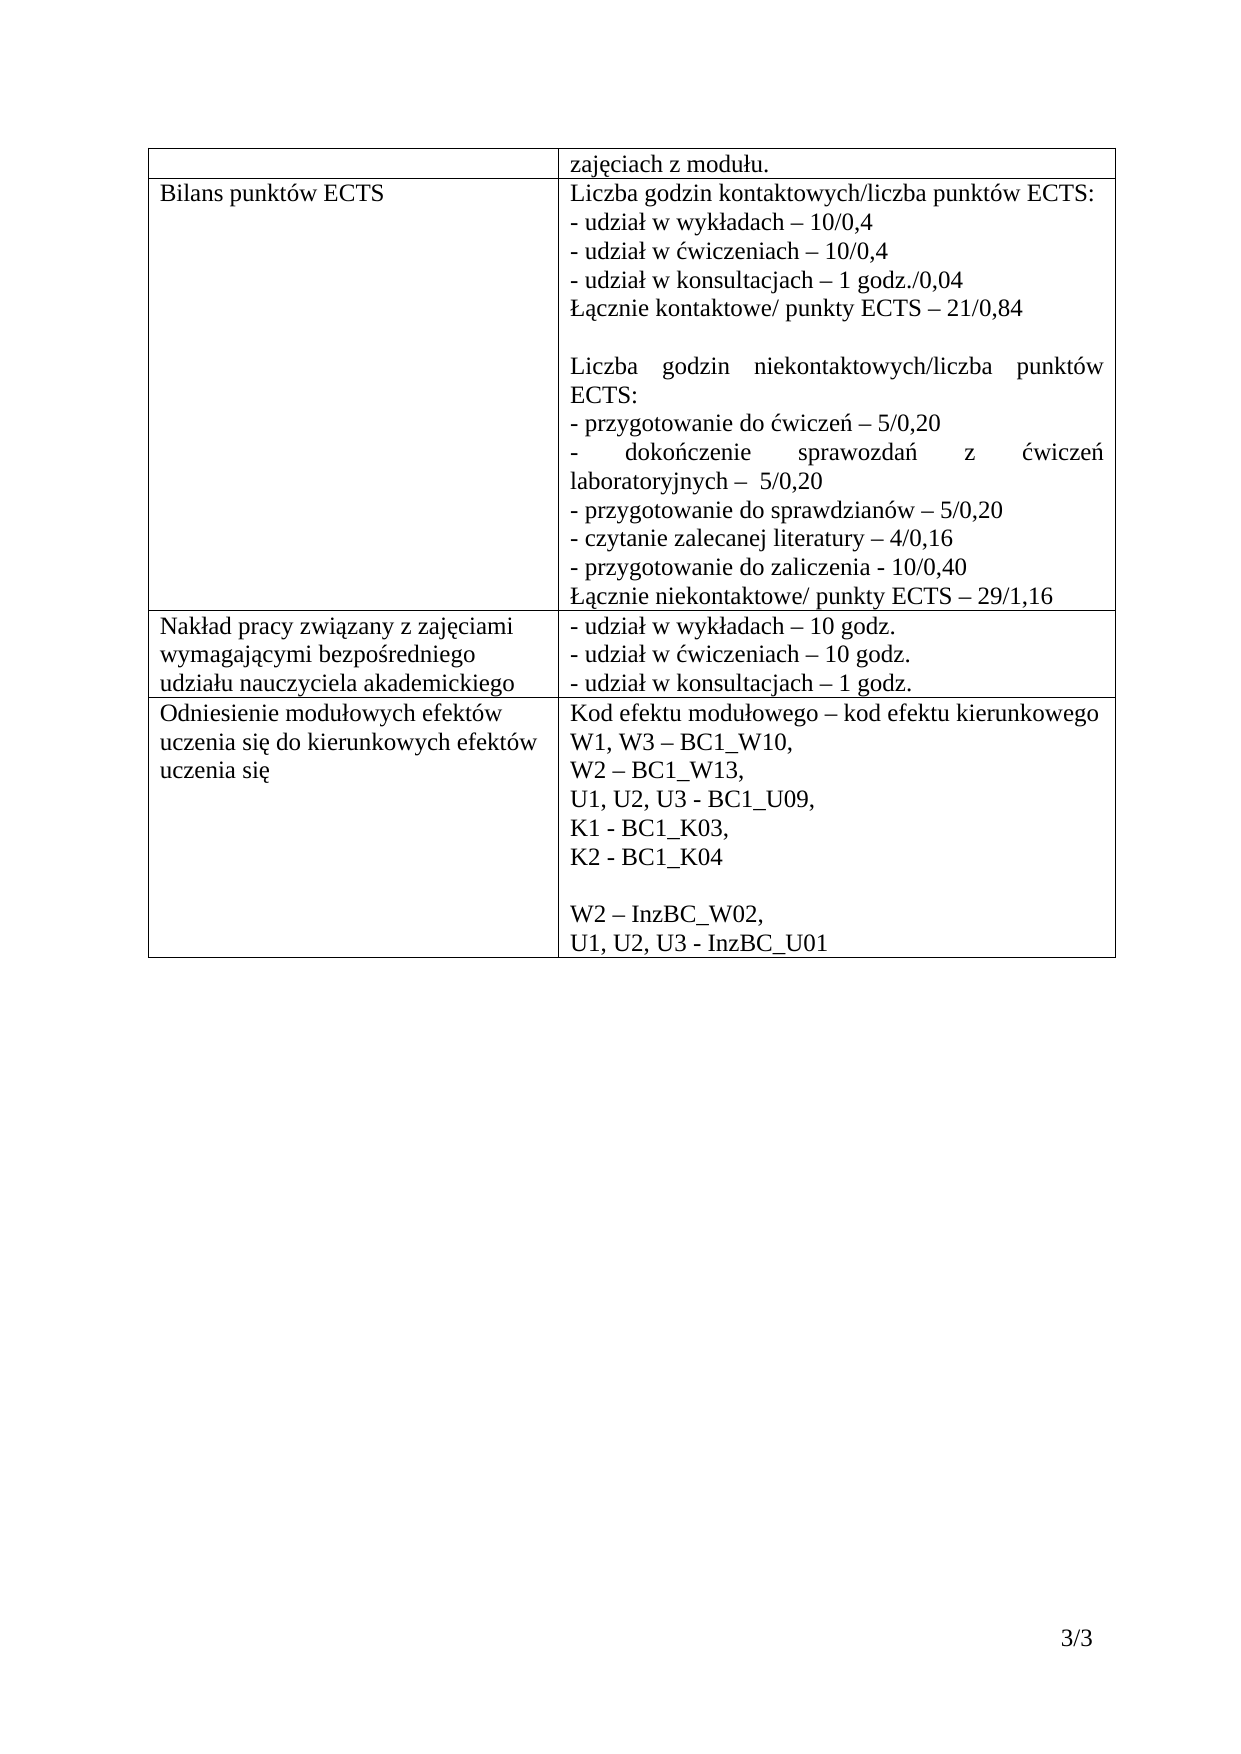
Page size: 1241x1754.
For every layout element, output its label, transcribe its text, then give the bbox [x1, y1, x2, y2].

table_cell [149, 149, 558, 177]
table_cell Kod efektu modułowego – kod efektu kierunkowego W1, W3 – BC1_W10, W2 – BC1_W13, U1, U2, U3 - BC1_U09, K1 - BC1_K03, K2 - BC1_K04 W2 – InzBC_W02, U1, U2, U3 - InzBC_U01 [559, 698, 1115, 957]
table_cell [559, 149, 1115, 177]
table_cell Bilans punktów ECTS [149, 179, 558, 610]
table_cell - udział w wykładach – 10 godz. - udział w ćwiczeniach – 10 godz. - udział w konsultacjach – 1 godz. [559, 611, 1115, 697]
table_cell Liczba godzin kontaktowych/liczba punktów ECTS: - udział w wykładach – 10/0,4 - udział w ćwiczeniach – 10/0,4 - udział w konsultacjach – 1 godz./0,04 Łącznie kontaktowe/ punkty ECTS – 21/0,84 Liczba godzin niekontaktowych/liczba punktów ECTS: - przygotowanie do ćwiczeń – 5/0,20 - dokończenie sprawozdań z ćwiczeń laboratoryjnych – 5/0,20 - przygotowanie do sprawdzianów – 5/0,20 - czytanie zalecanej literatury – 4/0,16 - przygotowanie do zaliczenia - 10/0,40 Łącznie niekontaktowe/ punkty ECTS – 29/1,16 [559, 179, 1115, 610]
table_cell Nakład pracy związany z zajęciami wymagającymi bezpośredniego udziału nauczyciela akademickiego [149, 611, 558, 697]
table_cell Odniesienie modułowych efektów uczenia się do kierunkowych efektów uczenia się [149, 698, 558, 957]
